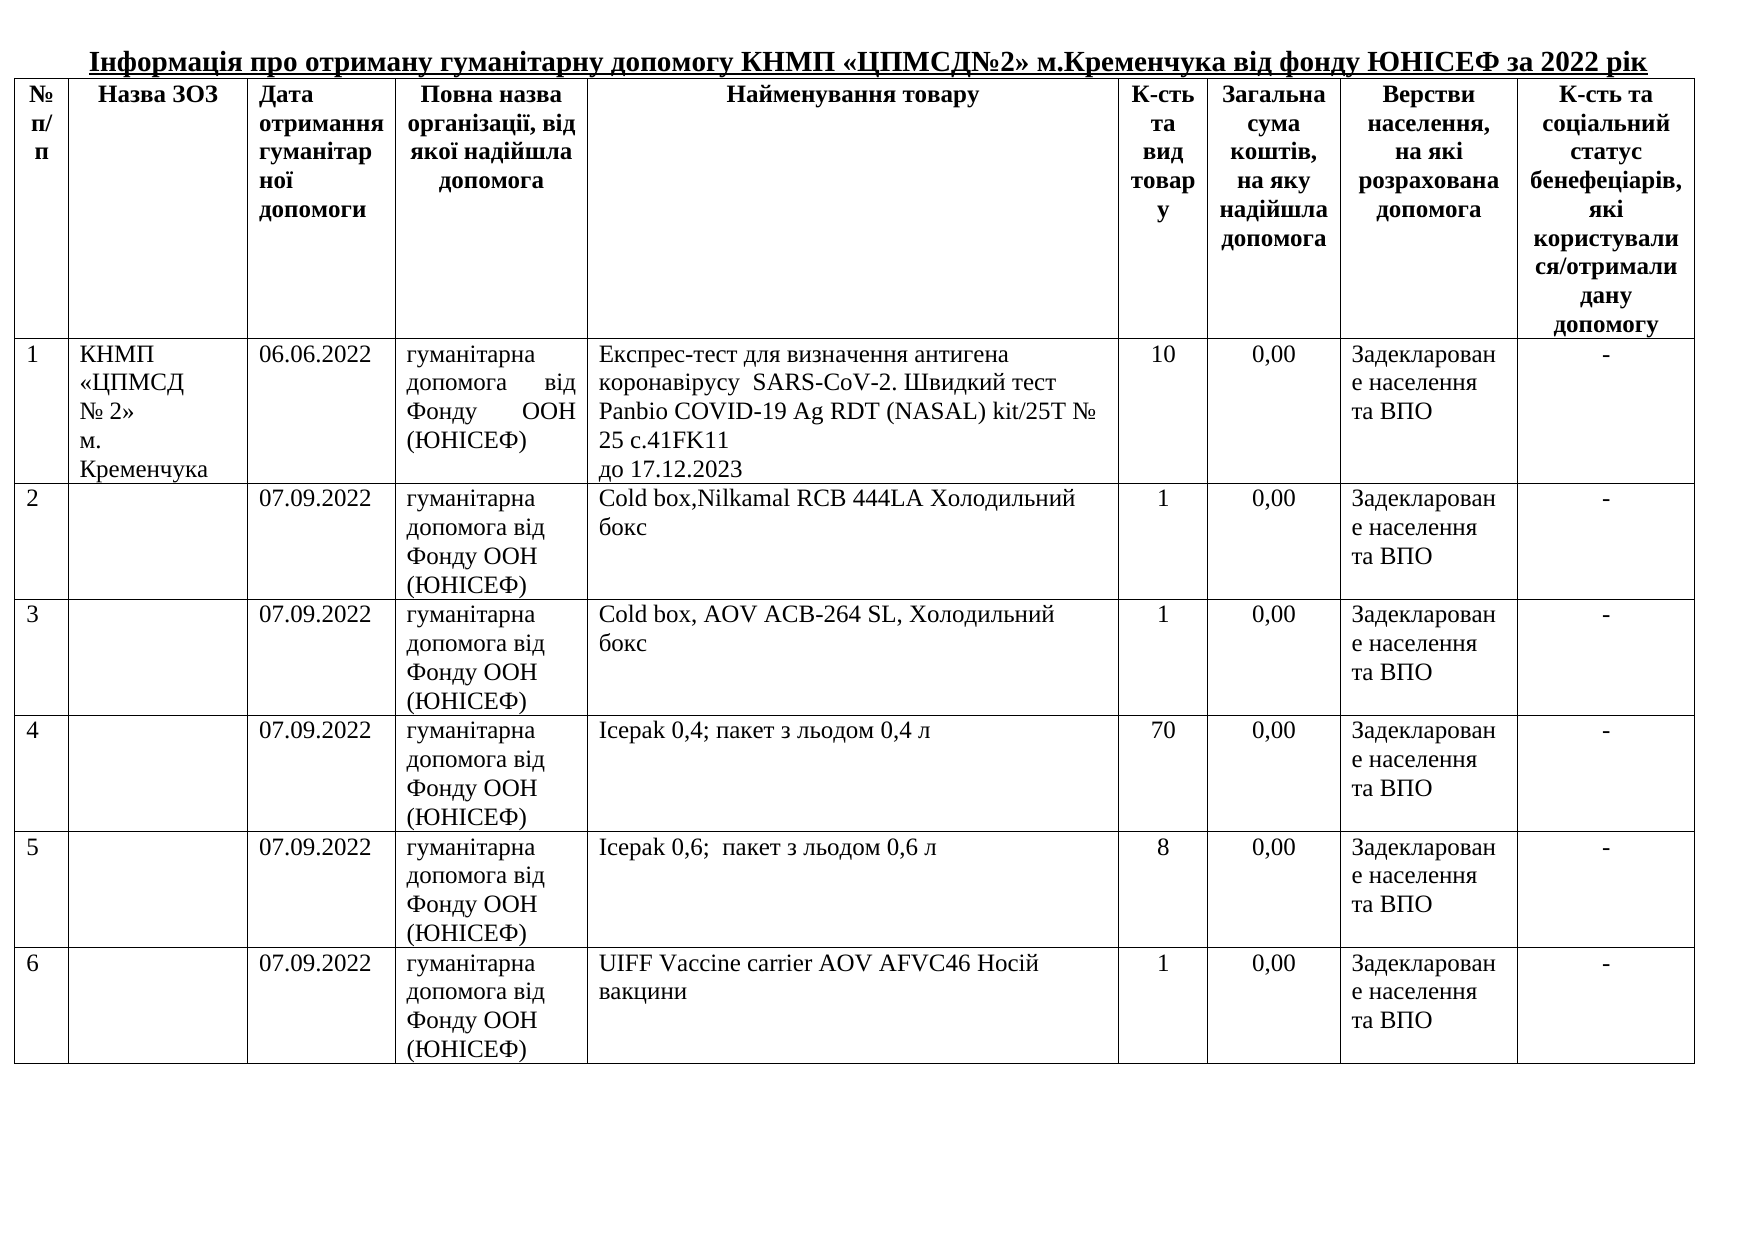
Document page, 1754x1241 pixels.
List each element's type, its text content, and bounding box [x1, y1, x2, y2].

table_cell Експрес-тест для визначення антигена коронавірусу SARS-CoV-2. Швидкий тест Panbio COVID-19 Ag RDT (NASAL) kit/25T № 25 с.41FK11 до 17.12.2023 [588, 339, 1118, 482]
table_cell Задеклароване населення та ВПО [1341, 716, 1517, 831]
table_cell 70 [1119, 716, 1207, 831]
table_cell 0,00 [1208, 600, 1340, 714]
table_cell 10 [1119, 339, 1207, 482]
table_cell [69, 600, 247, 714]
table_header Загальна сума коштів, на яку надійшла допомога [1208, 79, 1340, 338]
table_cell 6 [15, 948, 68, 1063]
table_cell Icepak 0,4; пакет з льодом 0,4 л [588, 716, 1118, 831]
table_header Верстви населення, на які розрахована допомога [1341, 79, 1517, 338]
table_cell [69, 948, 247, 1063]
table_cell Задеклароване населення та ВПО [1341, 832, 1517, 947]
table_cell - [1518, 832, 1694, 947]
table_cell гуманітарна допомога від Фонду ООН (ЮНІСЕФ) [396, 948, 587, 1063]
table_cell 0,00 [1208, 716, 1340, 831]
table_header Найменування товару [588, 79, 1118, 338]
table_cell 0,00 [1208, 339, 1340, 482]
table_cell гуманітарна допомога від Фонду ООН (ЮНІСЕФ) [396, 484, 587, 598]
table_cell [69, 484, 247, 598]
table_cell Задеклароване населення та ВПО [1341, 600, 1517, 714]
table_cell 3 [15, 600, 68, 714]
table_cell гуманітарна допомога від Фонду ООН (ЮНІСЕФ) [396, 339, 587, 482]
table_cell 07.09.2022 [248, 716, 395, 831]
table_cell 0,00 [1208, 832, 1340, 947]
table_cell Cold box,Nilkamal RCB 444LA Холодильний бокс [588, 484, 1118, 598]
table_cell 07.09.2022 [248, 832, 395, 947]
table_cell Задеклароване населення та ВПО [1341, 484, 1517, 598]
table_cell [69, 832, 247, 947]
table_cell 0,00 [1208, 484, 1340, 598]
table_header Дата отримання гуманітарної допомоги [248, 79, 395, 338]
table_cell - [1518, 484, 1694, 598]
table_cell гуманітарна допомога від Фонду ООН (ЮНІСЕФ) [396, 832, 587, 947]
table_header К-сть та соціальний статус бенефеціарів, які користували ся/отримали дану допомогу [1518, 79, 1694, 338]
table_cell 06.06.2022 [248, 339, 395, 482]
table_cell Задеклароване населення та ВПО [1341, 339, 1517, 482]
table_cell гуманітарна допомога від Фонду ООН (ЮНІСЕФ) [396, 716, 587, 831]
table_cell 8 [1119, 832, 1207, 947]
table_cell 1 [1119, 948, 1207, 1063]
table_cell 2 [15, 484, 68, 598]
table_header К-сть та вид товару [1119, 79, 1207, 338]
table_cell Icepak 0,6; пакет з льодом 0,6 л [588, 832, 1118, 947]
table_cell 1 [15, 339, 68, 482]
table_cell гуманітарна допомога від Фонду ООН (ЮНІСЕФ) [396, 600, 587, 714]
table_header Повна назва організації, від якої надійшла допомога [396, 79, 587, 338]
table_cell 1 [1119, 600, 1207, 714]
table_cell 4 [15, 716, 68, 831]
table_cell 07.09.2022 [248, 484, 395, 598]
table_cell КНМП «ЦПМСД № 2» м. Кременчука [69, 339, 247, 482]
table_cell UIFF Vaccine carrier AOV AFVC46 Носій вакцини [588, 948, 1118, 1063]
table_cell 07.09.2022 [248, 600, 395, 714]
table_header Назва ЗОЗ [69, 79, 247, 338]
table_cell 07.09.2022 [248, 948, 395, 1063]
table_cell - [1518, 716, 1694, 831]
table_cell 5 [15, 832, 68, 947]
table_cell - [1518, 339, 1694, 482]
table_cell 1 [1119, 484, 1207, 598]
table_cell - [1518, 948, 1694, 1063]
table_cell [69, 716, 247, 831]
table_cell - [1518, 600, 1694, 714]
text Інформація про отриману гуманітарну допомогу КНМП «ЦПМСД№2» м.Кременчука від фонду ЮНІСЕФ за 2022 рік [15, 44, 1724, 78]
table_header № п/п [15, 79, 68, 338]
table_cell Задеклароване населення та ВПО [1341, 948, 1517, 1063]
table_cell Cold box, AOV ACB-264 SL, Холодильний бокс [588, 600, 1118, 714]
table_cell 0,00 [1208, 948, 1340, 1063]
